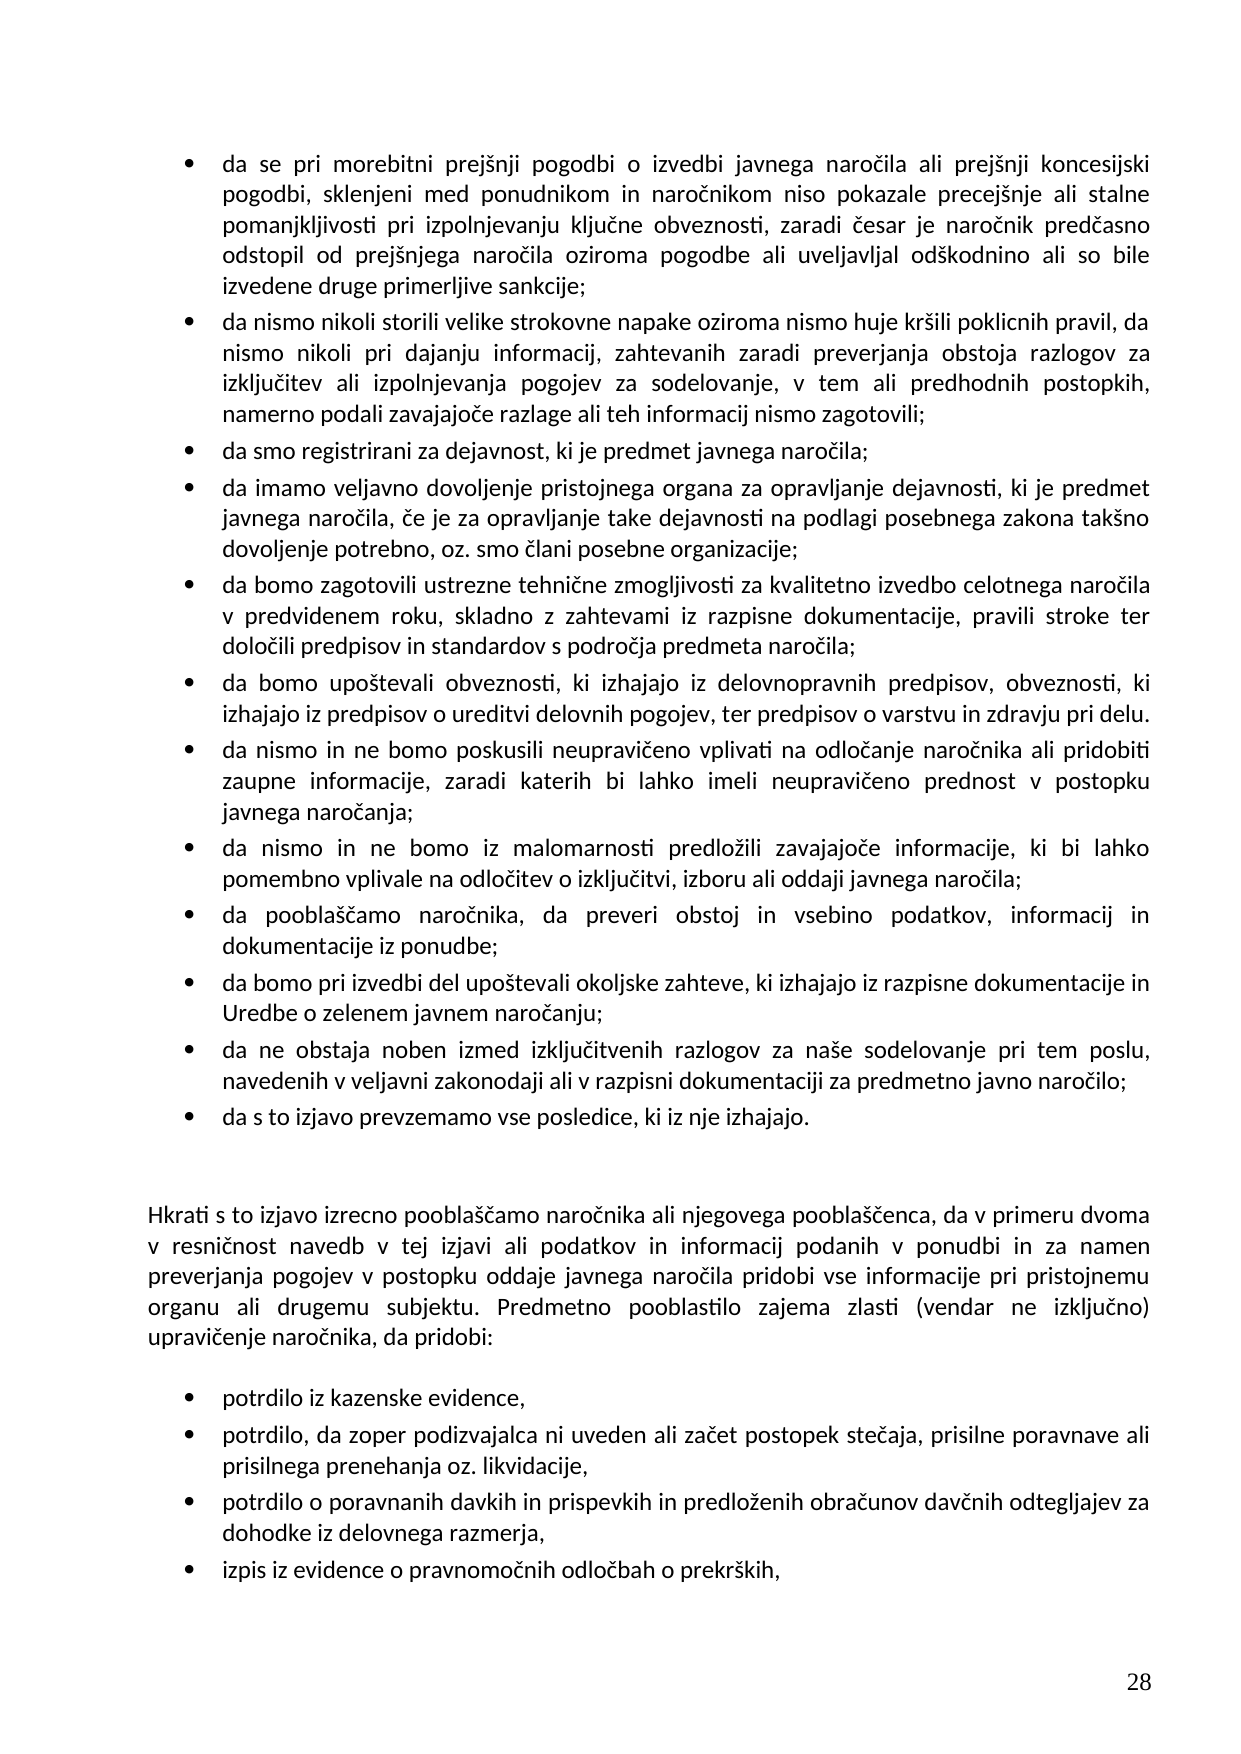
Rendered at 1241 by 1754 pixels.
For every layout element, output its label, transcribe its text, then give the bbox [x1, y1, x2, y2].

list da ne obstaja noben izmed izključitvenih razlogov za naše sodelovanje pri tem poslu, navedenih v veljavni zakonodaji ali v razpisni dokumentaciji za predmetno javno naročilo; [185, 1034, 1152, 1095]
list da bomo pri izvedbi del upoštevali okoljske zahteve, ki izhajajo iz razpisne dokumentacije in Uredbe o zelenem javnem naročanju; [185, 967, 1152, 1028]
list da bomo zagotovili ustrezne tehnične zmogljivosti za kvalitetno izvedbo celotnega naročila v predvidenem roku, skladno z zahtevami iz razpisne dokumentacije, pravili stroke ter določili predpisov in standardov s področja predmeta naročila; [185, 569, 1152, 661]
text Hkrati s to izjavo izrecno pooblaščamo naročnika ali njegovega pooblaščenca, da v primeru dvoma v resničnost navedb v tej izjavi ali podatkov in informacij podanih v ponudbi in za namen preverjanja pogojev v postopku oddaje javnega naročila pridobi vse informacije pri pristojnemu organu ali drugemu subjektu. Predmetno pooblastilo zajema zlasti (vendar ne izključno) upravičenje naročnika, da pridobi: [148, 1199, 1152, 1352]
list izpis iz evidence o pravnomočnih odločbah o prekrških, [185, 1554, 1152, 1584]
list da se pri morebitni prejšnji pogodbi o izvedbi javnega naročila ali prejšnji koncesijski pogodbi, sklenjeni med ponudnikom in naročnikom niso pokazale precejšnje ali stalne pomanjkljivosti pri izpolnjevanju ključne obveznosti, zaradi česar je naročnik predčasno odstopil od prejšnjega naročila oziroma pogodbe ali uveljavljal odškodnino ali so bile izvedene druge primerljive sankcije; [185, 148, 1152, 300]
list da nismo in ne bomo iz malomarnosti predložili zavajajoče informacije, ki bi lahko pomembno vplivale na odločitev o izključitvi, izboru ali oddaji javnega naročila; [185, 832, 1152, 893]
list da nismo nikoli storili velike strokovne napake oziroma nismo huje kršili poklicnih pravil, da nismo nikoli pri dajanju informacij, zahtevanih zaradi preverjanja obstoja razlogov za izključitev ali izpolnjevanja pogojev za sodelovanje, v tem ali predhodnih postopkih, namerno podali zavajajoče razlage ali teh informacij nismo zagotovili; [185, 307, 1152, 429]
list da s to izjavo prevzemamo vse posledice, ki iz nje izhajajo. [185, 1102, 1152, 1132]
list potrdilo, da zoper podizvajalca ni uveden ali začet postopek stečaja, prisilne poravnave ali prisilnega prenehanja oz. likvidacije, [185, 1419, 1152, 1480]
list da bomo upoštevali obveznosti, ki izhajajo iz delovnopravnih predpisov, obveznosti, ki izhajajo iz predpisov o ureditvi delovnih pogojev, ter predpisov o varstvu in zdravju pri delu. [185, 667, 1152, 728]
list da imamo veljavno dovoljenje pristojnega organa za opravljanje dejavnosti, ki je predmet javnega naročila, če je za opravljanje take dejavnosti na podlagi posebnega zakona takšno dovoljenje potrebno, oz. smo člani posebne organizacije; [185, 472, 1152, 563]
list da smo registrirani za dejavnost, ki je predmet javnega naročila; [185, 435, 1152, 465]
list da nismo in ne bomo poskusili neupravičeno vplivati na odločanje naročnika ali pridobiti zaupne informacije, zaradi katerih bi lahko imeli neupravičeno prednost v postopku javnega naročanja; [185, 734, 1152, 826]
list potrdilo o poravnanih davkih in prispevkih in predloženih obračunov davčnih odtegljajev za dohodke iz delovnega razmerja, [185, 1487, 1152, 1548]
list potrdilo iz kazenske evidence, [185, 1382, 1152, 1413]
list da pooblaščamo naročnika, da preveri obstoj in vsebino podatkov, informacij in dokumentacije iz ponudbe; [185, 900, 1152, 961]
